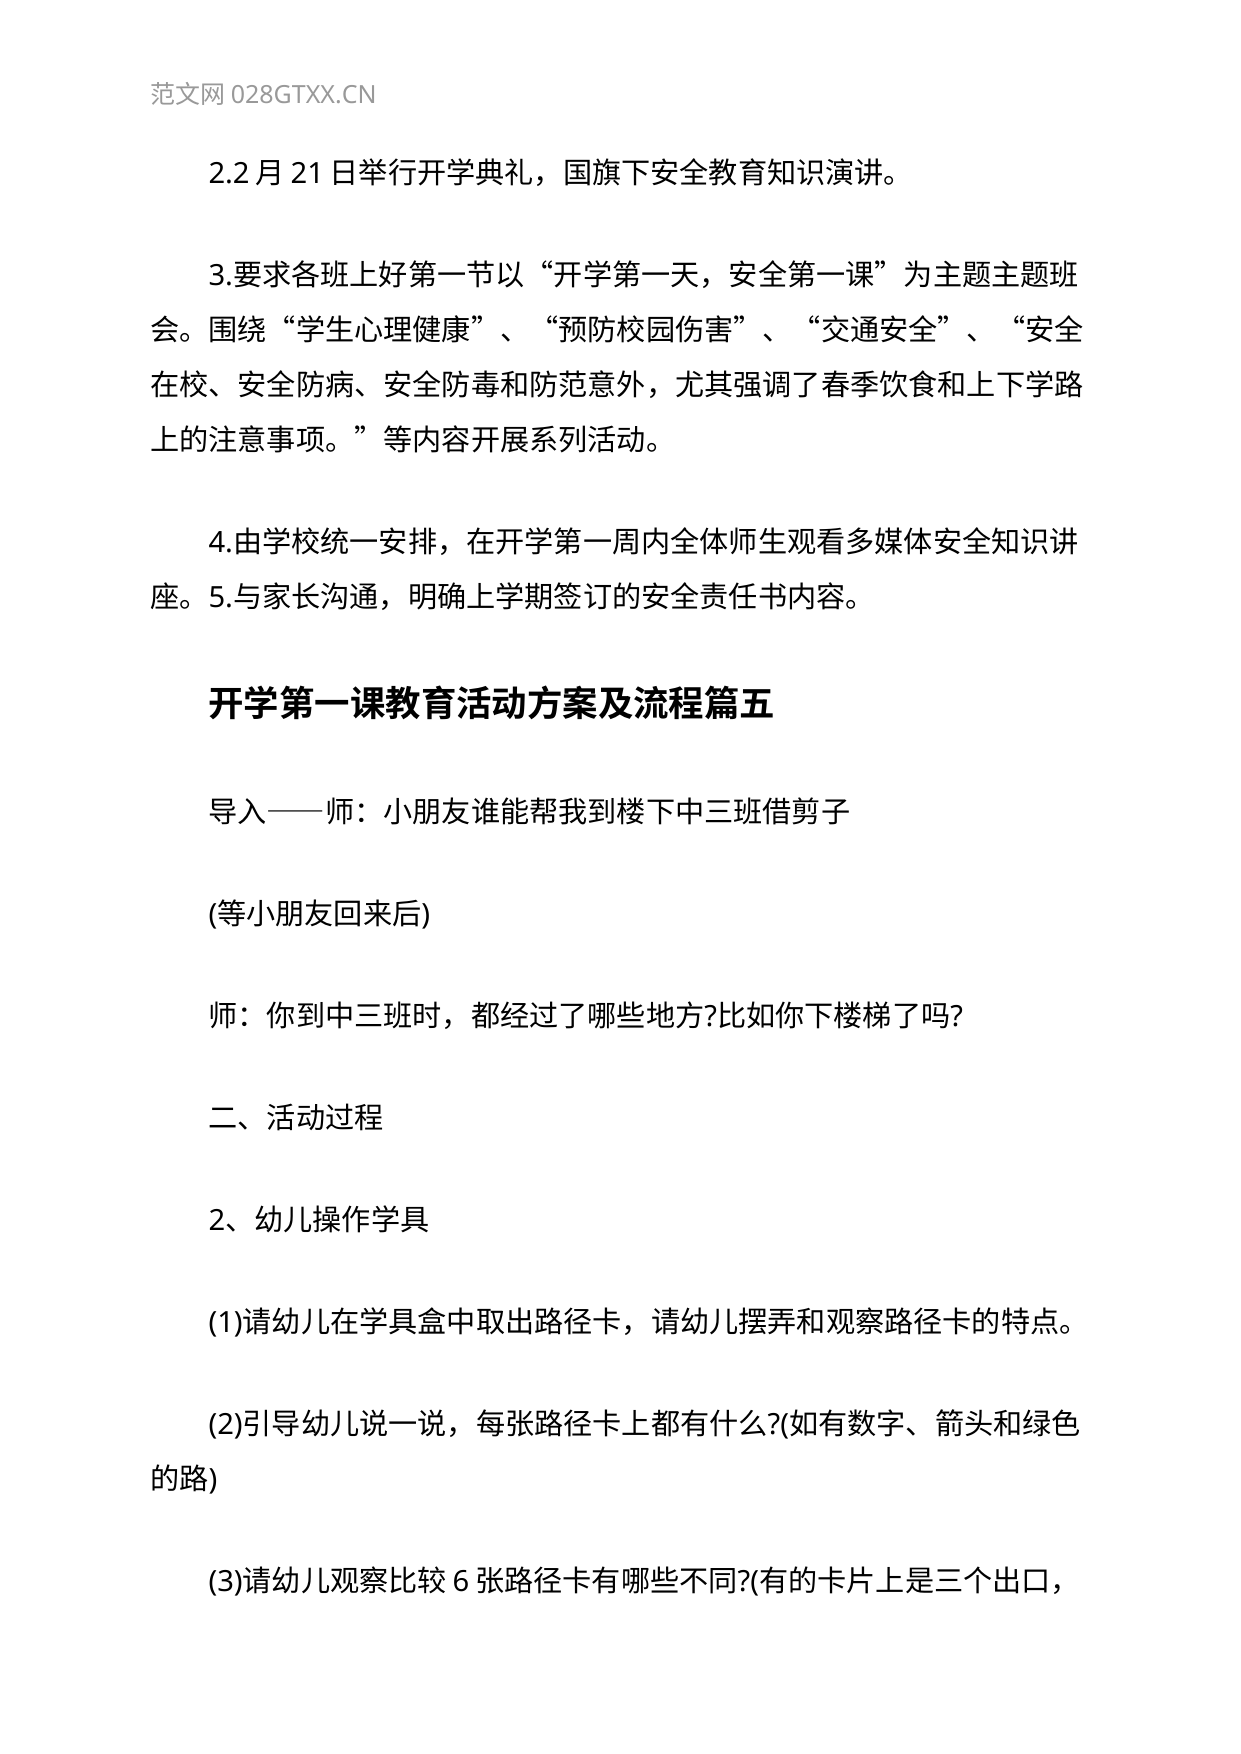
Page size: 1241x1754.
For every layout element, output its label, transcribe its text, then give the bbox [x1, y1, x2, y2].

text 3.要求各班上好第一节以“开学第一天，安全第一课”为主题主题班会。围绕“学生心理健康”、“预防校园伤害”、“交通安全”、“安全在校、安全防病、安全防毒和防范意外，尤其强调了春季饮食和上下学路上的注意事项。”等内容开展系列活动。 [150, 252, 1090, 459]
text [150, 1557, 1090, 1600]
text 4.由学校统一安排，在开学第一周内全体师生观看多媒体安全知识讲座。5.与家长沟通，明确上学期签订的安全责任书内容。 [150, 518, 1090, 616]
text 二、活动过程 [150, 1095, 1090, 1137]
text 开学第一课教育活动方案及流程篇五 [150, 676, 1090, 727]
text 导入――师：小朋友谁能帮我到楼下中三班借剪子 [150, 789, 1090, 831]
text 2.2月21日举行开学典礼，国旗下安全教育知识演讲。 [150, 150, 1090, 192]
text (等小朋友回来后) [150, 891, 1090, 933]
text (1)请幼儿在学具盒中取出路径卡，请幼儿摆弄和观察路径卡的特点。 [150, 1298, 1090, 1341]
text 2、幼儿操作学具 [150, 1196, 1090, 1239]
text (2)引导幼儿说一说，每张路径卡上都有什么?(如有数字、箭头和绿色的路) [150, 1400, 1090, 1498]
text 师：你到中三班时，都经过了哪些地方?比如你下楼梯了吗? [150, 993, 1090, 1035]
